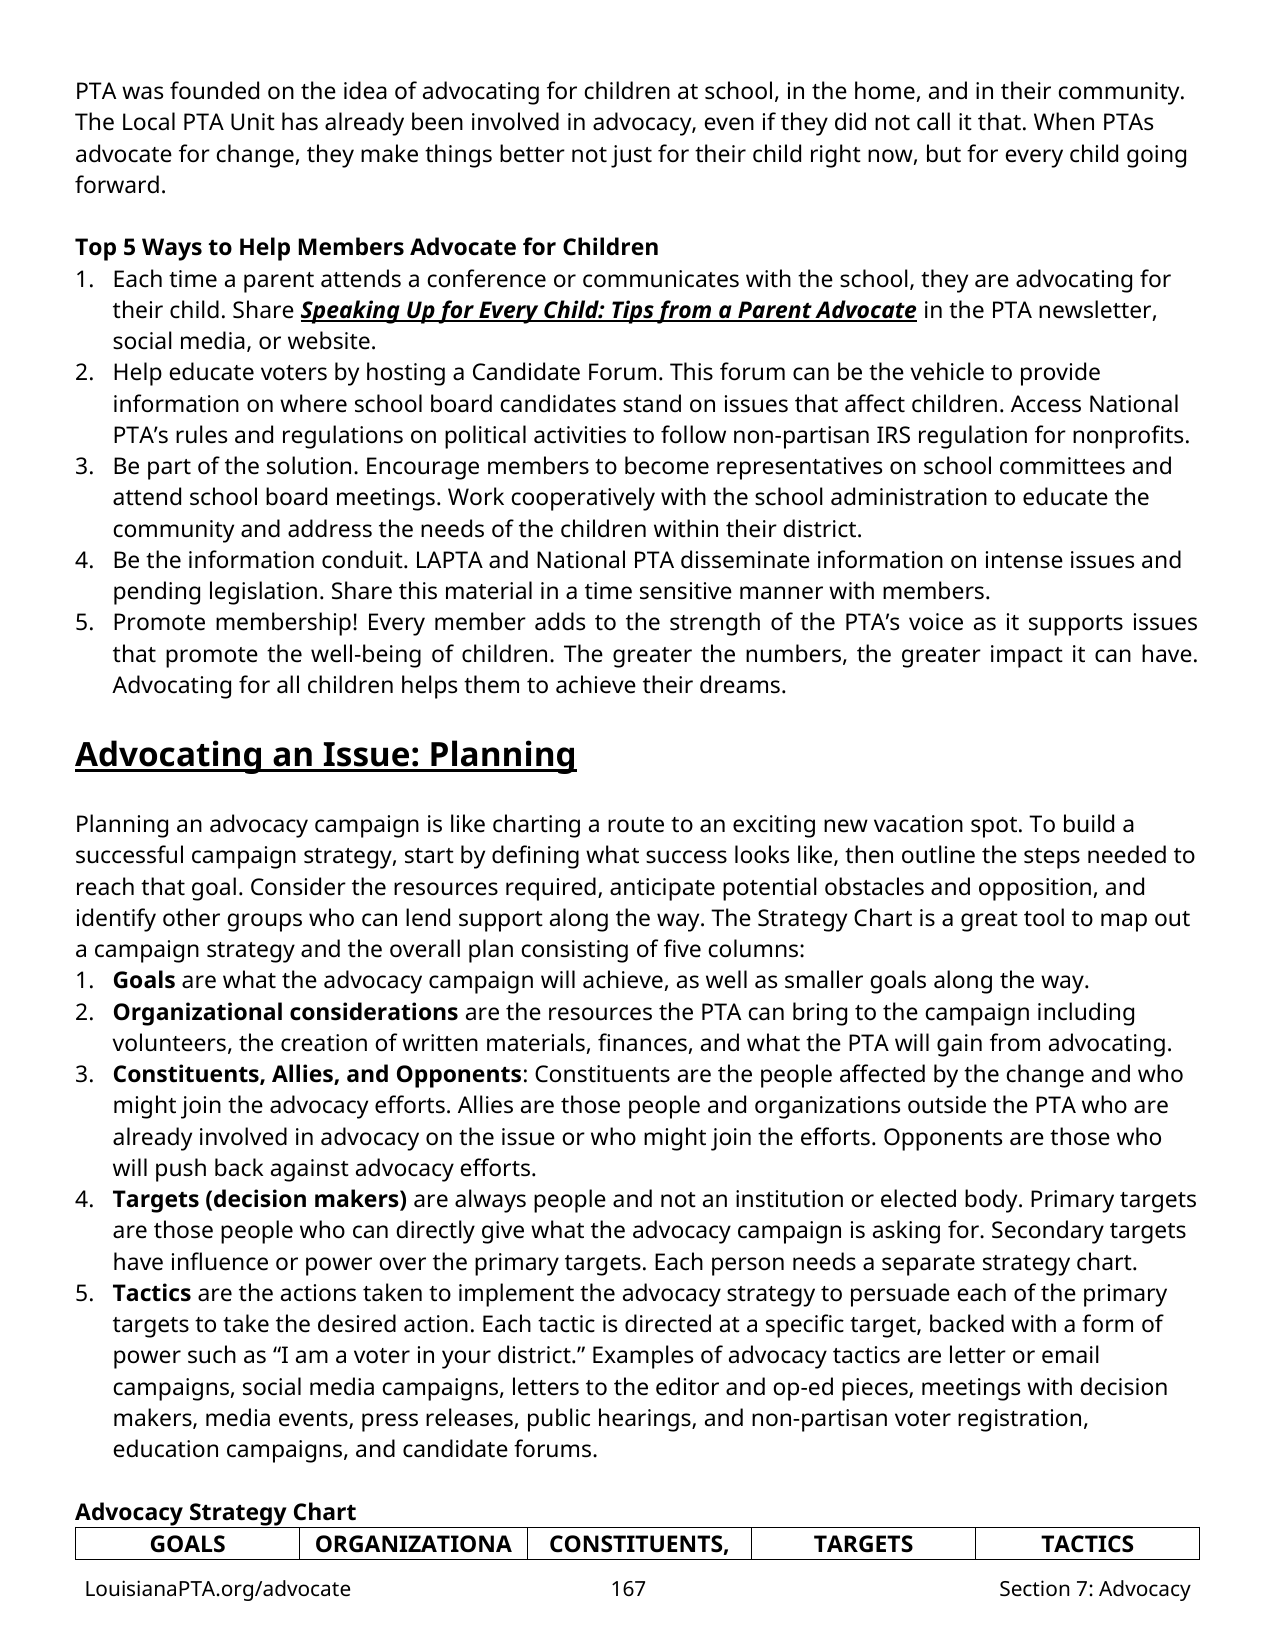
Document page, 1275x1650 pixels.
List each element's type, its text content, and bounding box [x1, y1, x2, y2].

list Constituents, Allies, and Opponents: Constituents are the people affected by the change and who might join the advocacy efforts. Allies are those people and organizations outside the PTA who are already involved in advocacy on the issue or who might join the efforts. Opponents are those who will push back against advocacy efforts. [75, 1058, 1200, 1183]
list Organizational considerations are the resources the PTA can bring to the campaign including volunteers, the creation of written materials, finances, and what the PTA will gain from advocating. [75, 995, 1200, 1058]
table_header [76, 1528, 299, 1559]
text Planning an advocacy campaign is like charting a route to an exciting new vacation spot. To build a successful campaign strategy, start by defining what success looks like, then outline the steps needed to reach that goal. Consider the resources required, anticipate potential obstacles and opposition, and identify other groups who can lend support along the way. The Strategy Chart is a great tool to map out a campaign strategy and the overall plan consisting of five columns: [75, 808, 1200, 964]
subtitle Advocating an Issue: Planning [75, 731, 1200, 777]
list Promote membership! Every member adds to the strength of the PTA’s voice as it supports issues that promote the well-being of children. The greater the numbers, the greater impact it can have. Advocating for all children helps them to achieve their dreams. [75, 606, 1200, 700]
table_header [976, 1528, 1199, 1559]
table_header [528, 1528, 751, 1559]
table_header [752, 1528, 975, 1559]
list Be the information conduit. LAPTA and National PTA disseminate information on intense issues and pending legislation. Share this material in a time sensitive manner with members. [75, 544, 1200, 606]
list Tactics are the actions taken to implement the advocacy strategy to persuade each of the primary targets to take the desired action. Each tactic is directed at a specific target, backed with a form of power such as “I am a voter in your district.” Examples of advocacy tactics are letter or email campaigns, social media campaigns, letters to the editor and op-ed pieces, meetings with decision makers, media events, press releases, public hearings, and non-partisan voter registration, education campaigns, and candidate forums. [75, 1277, 1200, 1464]
list Be part of the solution. Encourage members to become representatives on school committees and attend school board meetings. Work cooperatively with the school administration to educate the community and address the needs of the children within their district. [75, 450, 1200, 544]
text Top 5 Ways to Help Members Advocate for Children [75, 231, 1200, 262]
text Advocacy Strategy Chart [75, 1495, 1200, 1527]
list Help educate voters by hosting a Candidate Forum. This forum can be the vehicle to provide information on where school board candidates stand on issues that affect children. Access National PTA’s rules and regulations on political activities to follow non-partisan IRS regulation for nonprofits. [75, 356, 1200, 450]
list Goals are what the advocacy campaign will achieve, as well as smaller goals along the way. [75, 964, 1200, 995]
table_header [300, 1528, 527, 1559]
list Each time a parent attends a conference or communicates with the school, they are advocating for their child. Share Speaking Up for Every Child: Tips from a Parent Advocate in the PTA newsletter, social media, or website. [75, 262, 1200, 356]
text PTA was founded on the idea of advocating for children at school, in the home, and in their community. The Local PTA Unit has already been involved in advocacy, even if they did not call it that. When PTAs advocate for change, they make things better not just for their child right now, but for every child going forward. [75, 75, 1200, 200]
list Targets (decision makers) are always people and not an institution or elected body. Primary targets are those people who can directly give what the advocacy campaign is asking for. Secondary targets have influence or power over the primary targets. Each person needs a separate strategy chart. [75, 1183, 1200, 1277]
